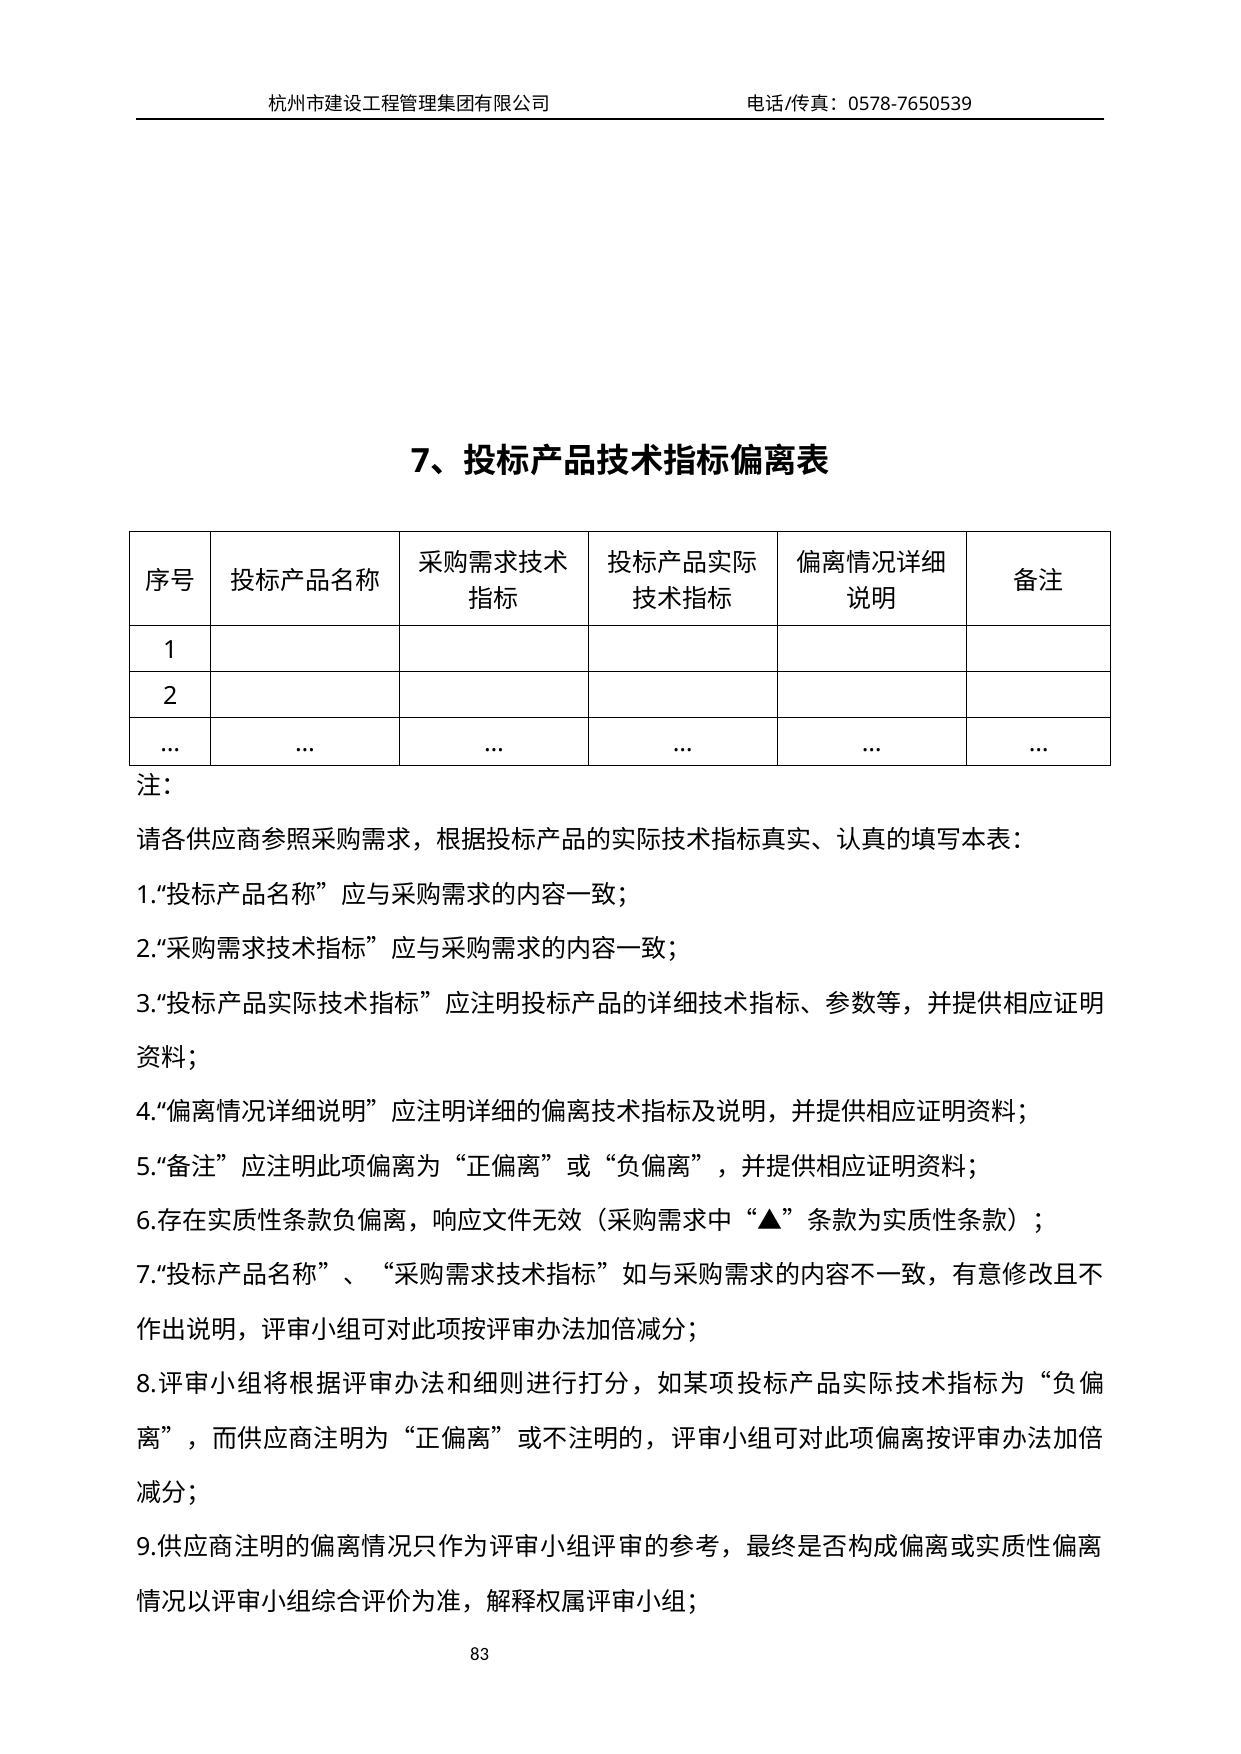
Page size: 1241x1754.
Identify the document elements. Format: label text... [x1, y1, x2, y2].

table_cell … [211, 718, 399, 764]
table_header 偏离情况详细说明 [778, 532, 966, 625]
text 3.“投标产品实际技术指标”应注明投标产品的详细技术指标、参数等，并提供相应证明资料； [136, 983, 1104, 1074]
table_cell … [967, 718, 1110, 764]
table_cell [589, 626, 777, 671]
text 1.“投标产品名称”应与采购需求的内容一致； [136, 874, 1104, 911]
text 注： [136, 766, 1104, 802]
table_cell … [778, 718, 966, 764]
table_cell [778, 672, 966, 717]
table_cell [778, 626, 966, 671]
text 2.“采购需求技术指标”应与采购需求的内容一致； [136, 929, 1104, 965]
table_cell … [130, 718, 210, 764]
table_cell [211, 672, 399, 717]
text 请各供应商参照采购需求，根据投标产品的实际技术指标真实、认真的填写本表： [136, 820, 1104, 856]
subtitle 7、投标产品技术指标偏离表 [136, 433, 1104, 482]
table_cell [967, 626, 1110, 671]
table_header 备注 [967, 532, 1110, 625]
text 7.“投标产品名称”、“采购需求技术指标”如与采购需求的内容不一致，有意修改且不作出说明，评审小组可对此项按评审办法加倍减分； [136, 1255, 1104, 1346]
text 4.“偏离情况详细说明”应注明详细的偏离技术指标及说明，并提供相应证明资料； [136, 1092, 1104, 1128]
table_cell … [400, 718, 588, 764]
text 8.评审小组将根据评审办法和细则进行打分，如某项投标产品实际技术指标为“负偏离”，而供应商注明为“正偏离”或不注明的，评审小组可对此项偏离按评审办法加倍减分； [136, 1364, 1104, 1509]
table_header 投标产品实际技术指标 [589, 532, 777, 625]
table_cell 1 [130, 626, 210, 671]
table_cell [400, 626, 588, 671]
text 6.存在实质性条款负偏离，响应文件无效（采购需求中“▲”条款为实质性条款）； [136, 1201, 1104, 1237]
table_cell 2 [130, 672, 210, 717]
text 5.“备注”应注明此项偏离为“正偏离”或“负偏离”，并提供相应证明资料； [136, 1146, 1104, 1182]
text 9.供应商注明的偏离情况只作为评审小组评审的参考，最终是否构成偏离或实质性偏离情况以评审小组综合评价为准，解释权属评审小组； [136, 1527, 1104, 1617]
table_cell [967, 672, 1110, 717]
table_cell [211, 626, 399, 671]
table_cell [400, 672, 588, 717]
table_cell [589, 672, 777, 717]
table_header 投标产品名称 [211, 532, 399, 625]
table_header 序号 [130, 532, 210, 625]
table_cell … [589, 718, 777, 764]
table_header 采购需求技术指标 [400, 532, 588, 625]
